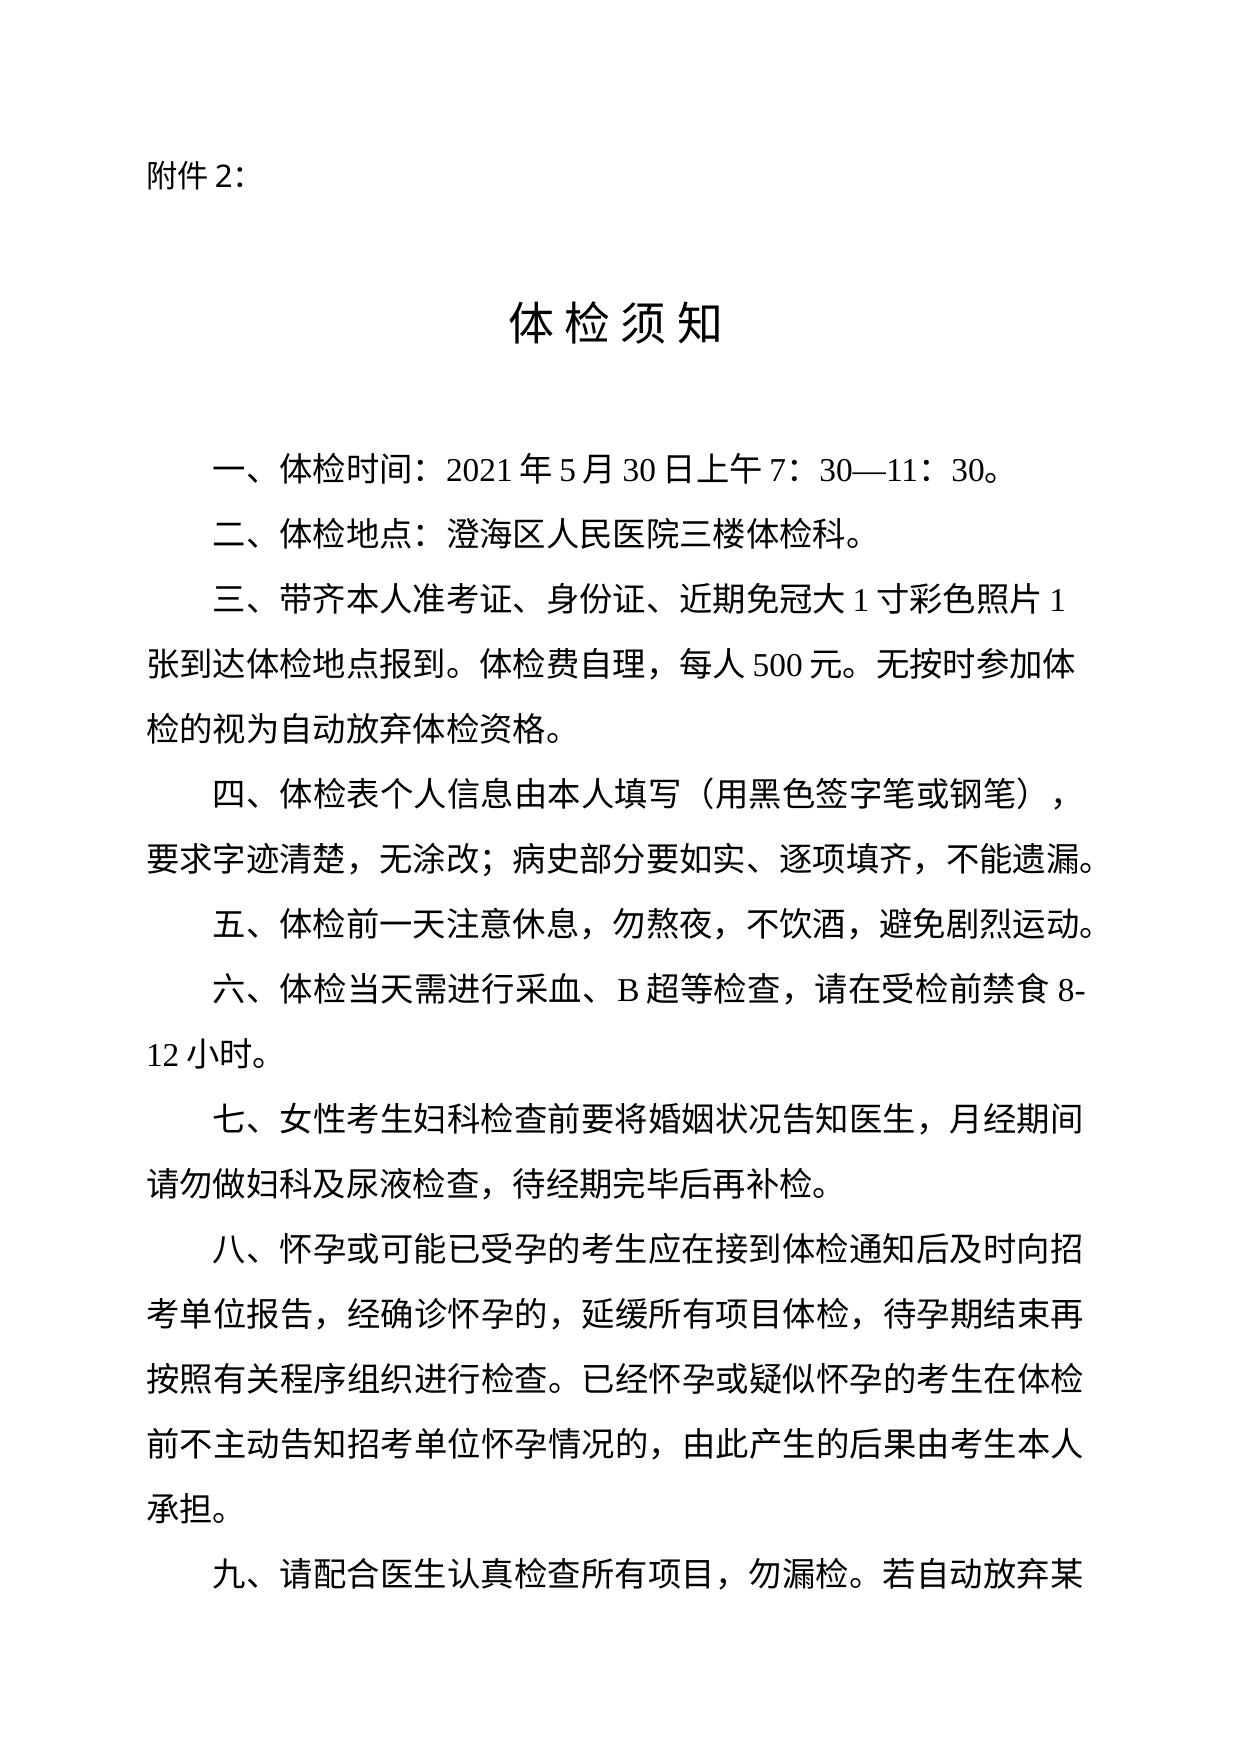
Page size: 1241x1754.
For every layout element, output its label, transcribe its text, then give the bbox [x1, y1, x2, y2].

text 五、体检前一天注意休息，勿熬夜，不饮酒，避免剧烈运动。 [146, 889, 1085, 954]
list 体检地点：澄海区人民医院三楼体检科。 [146, 499, 1085, 564]
text 四、体检表个人信息由本人填写（用黑色签字笔或钢笔），要求字迹清楚，无涂改；病史部分要如实、逐项填齐，不能遗漏。 [146, 759, 1085, 889]
text 七、女性考生妇科检查前要将婚姻状况告知医生，月经期间请勿做妇科及尿液检查，待经期完毕后再补检。 [146, 1084, 1085, 1214]
text 附件2： [146, 142, 1085, 207]
text 三、带齐本人准考证、身份证、近期免冠大1寸彩色照片1张到达体检地点报到。体检费自理，每人500元。无按时参加体检的视为自动放弃体检资格。 [146, 564, 1085, 759]
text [146, 1539, 1085, 1604]
list 体检时间：2021年5月30日上午7：30—11：30。 [146, 434, 1085, 499]
text 六、体检当天需进行采血、B超等检查，请在受检前禁食8-12小时。 [146, 954, 1085, 1084]
text 体检须知 [146, 272, 1085, 369]
text 八、怀孕或可能已受孕的考生应在接到体检通知后及时向招考单位报告，经确诊怀孕的，延缓所有项目体检，待孕期结束再按照有关程序组织进行检查。已经怀孕或疑似怀孕的考生在体检前不主动告知招考单位怀孕情况的，由此产生的后果由考生本人承担。 [146, 1214, 1085, 1539]
